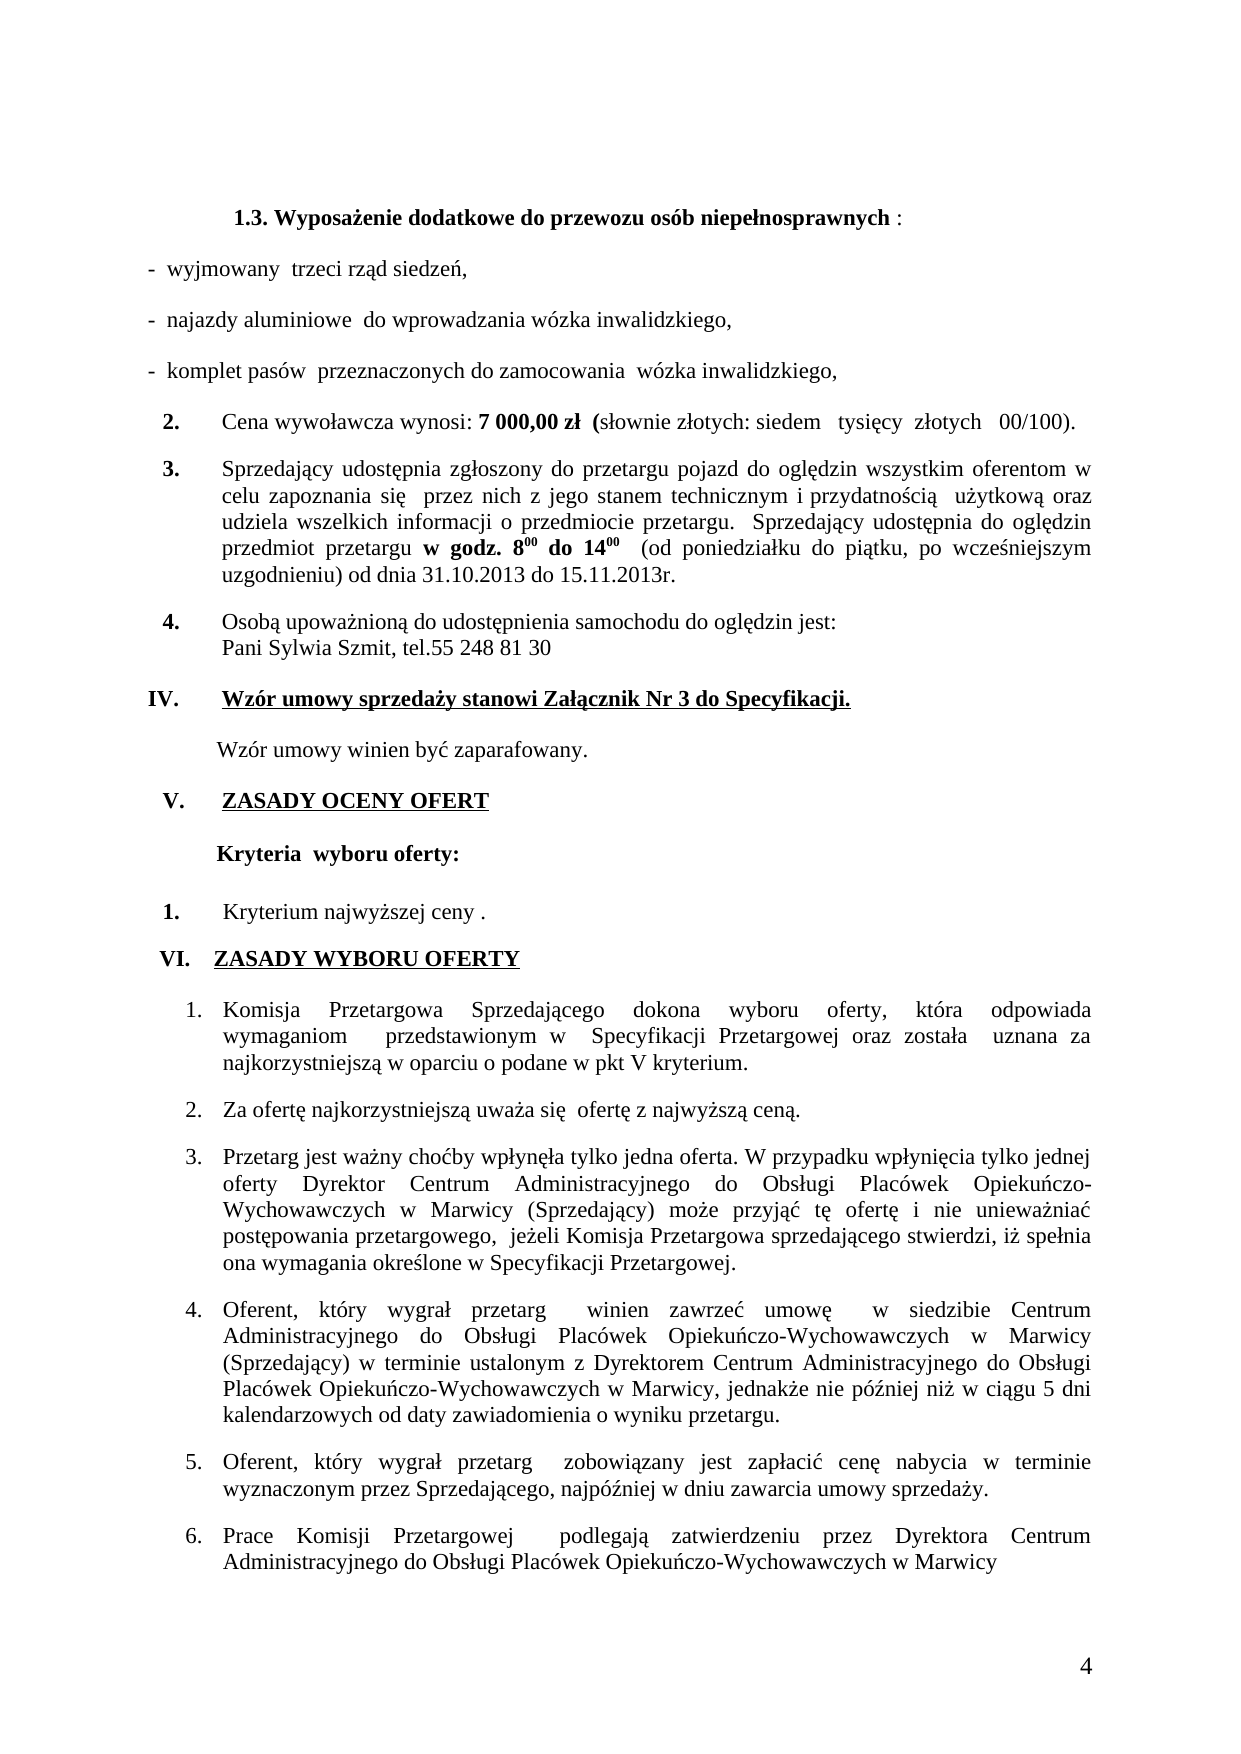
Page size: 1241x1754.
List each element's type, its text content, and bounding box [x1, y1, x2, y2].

list Komisja Przetargowa Sprzedającego dokona wyboru oferty, która odpowiada wymaganiom przedstawionym w Specyfikacji Przetargowej oraz została uznana za najkorzystniejszą w oparciu o podane w pkt V kryterium. [185, 996, 1092, 1075]
list Osobą upoważnioną do udostępnienia samochodu do oględzin jest: [162, 608, 1092, 634]
text - wyjmowany trzeci rząd siedzeń, [148, 255, 1092, 281]
list Oferent, który wygrał przetarg winien zawrzeć umowę w siedzibie Centrum Administracyjnego do Obsługi Placówek Opiekuńczo-Wychowawczych w Marwicy (Sprzedający) w terminie ustalonym z Dyrektorem Centrum Administracyjnego do Obsługi Placówek Opiekuńczo-Wychowawczych w Marwicy, jednakże nie później niż w ciągu 5 dni kalendarzowych od daty zawiadomienia o wyniku przetargu. [185, 1296, 1092, 1428]
text - najazdy aluminiowe do wprowadzania wózka inwalidzkiego, [148, 306, 1092, 332]
list Oferent, który wygrał przetarg zobowiązany jest zapłacić cenę nabycia w terminie wyznaczonym przez Sprzedającego, najpóźniej w dniu zawarcia umowy sprzedaży. [185, 1448, 1092, 1501]
list Prace Komisji Przetargowej podlegają zatwierdzeniu przez Dyrektora Centrum Administracyjnego do Obsługi Placówek Opiekuńczo-Wychowawczych w Marwicy [185, 1522, 1092, 1575]
text Kryteria wyboru oferty: [148, 840, 1092, 866]
text Pani Sylwia Szmit, tel.55 248 81 30 [180, 634, 1092, 661]
list Cena wywoławcza wynosi: 7 000,00 zł (słownie złotych: siedem tysięcy złotych 00/100). [162, 408, 1092, 434]
list Za ofertę najkorzystniejszą uważa się ofertę z najwyższą ceną. [185, 1096, 1092, 1122]
list ZASADY OCENY OFERT [162, 787, 1092, 814]
text 1.3. Wyposażenie dodatkowe do przewozu osób niepełnosprawnych : [148, 204, 1092, 230]
text VI. ZASADY WYBORU OFERTY [148, 945, 1092, 971]
text Wzór umowy winien być zaparafowany. [148, 736, 1092, 763]
text - komplet pasów przeznaczonych do zamocowania wózka inwalidzkiego, [148, 357, 1092, 383]
text IV. Wzór umowy sprzedaży stanowi Załącznik Nr 3 do Specyfikacji. [148, 685, 1092, 712]
list Sprzedający udostępnia zgłoszony do przetargu pojazd do oględzin wszystkim oferentom w celu zapoznania się przez nich z jego stanem technicznym i przydatnością użytkową oraz udziela wszelkich informacji o przedmiocie przetargu. Sprzedający udostępnia do oględzin przedmiot przetargu w godz. 800 do 1400 (od poniedziałku do piątku, po wcześniejszym uzgodnieniu) od dnia 31.10.2013 do 15.11.2013r. [162, 455, 1092, 587]
list Przetarg jest ważny choćby wpłynęła tylko jedna oferta. W przypadku wpłynięcia tylko jednej oferty Dyrektor Centrum Administracyjnego do Obsługi Placówek Opiekuńczo-Wychowawczych w Marwicy (Sprzedający) może przyjąć tę ofertę i nie unieważniać postępowania przetargowego, jeżeli Komisja Przetargowa sprzedającego stwierdzi, iż spełnia ona wymagania określone w Specyfikacji Przetargowej. [185, 1143, 1092, 1275]
list Kryterium najwyższej ceny . [162, 898, 1092, 924]
